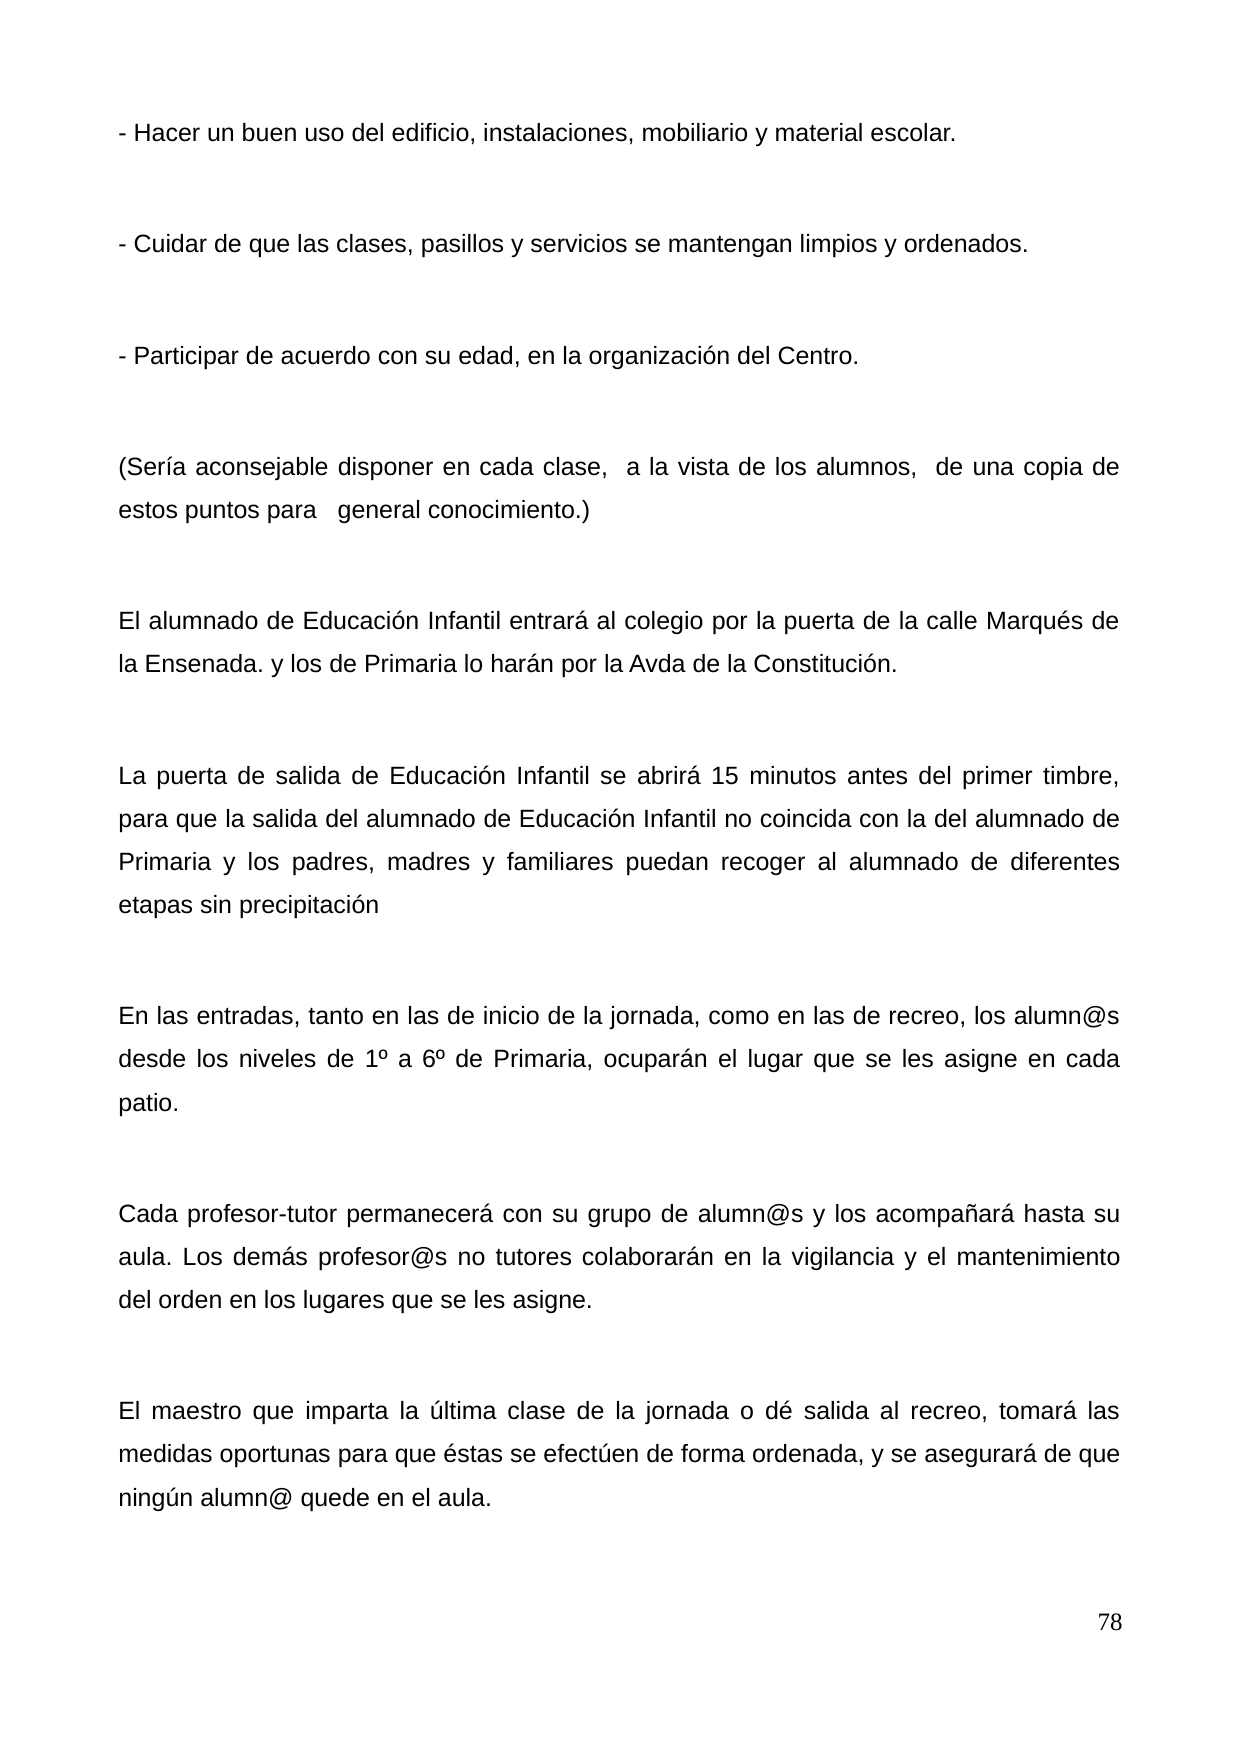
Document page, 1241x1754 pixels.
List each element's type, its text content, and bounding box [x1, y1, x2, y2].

text El maestro que imparta la última clase de la jornada o dé salida al recreo, tomará las medidas oportunas para que éstas se efectúen de forma ordenada, y se asegurará de que ningún alumn@ quede en el aula. [118, 1396, 1122, 1511]
text El alumnado de Educación Infantil entrará al colegio por la puerta de la calle Marqués de la Ensenada. y los de Primaria lo harán por la Avda de la Constitución. [118, 606, 1122, 678]
text En las entradas, tanto en las de inicio de la jornada, como en las de recreo, los alumn@s desde los niveles de 1º a 6º de Primaria, ocuparán el lugar que se les asigne en cada patio. [118, 1001, 1122, 1116]
text - Participar de acuerdo con su edad, en la organización del Centro. [118, 341, 1122, 369]
text (Sería aconsejable disponer en cada clase, a la vista de los alumnos, de una copia de estos puntos para general conocimiento.) [118, 452, 1122, 524]
text - Hacer un buen uso del edificio, instalaciones, mobiliario y material escolar. [118, 118, 1122, 147]
text La puerta de salida de Educación Infantil se abrirá 15 minutos antes del primer timbre, para que la salida del alumnado de Educación Infantil no coincida con la del alumnado de Primaria y los padres, madres y familiares puedan recoger al alumnado de diferentes etapas sin precipitación [118, 761, 1122, 919]
text - Cuidar de que las clases, pasillos y servicios se mantengan limpios y ordenados. [118, 229, 1122, 258]
text Cada profesor-tutor permanecerá con su grupo de alumn@s y los acompañará hasta su aula. Los demás profesor@s no tutores colaborarán en la vigilancia y el mantenimiento del orden en los lugares que se les asigne. [118, 1199, 1122, 1314]
